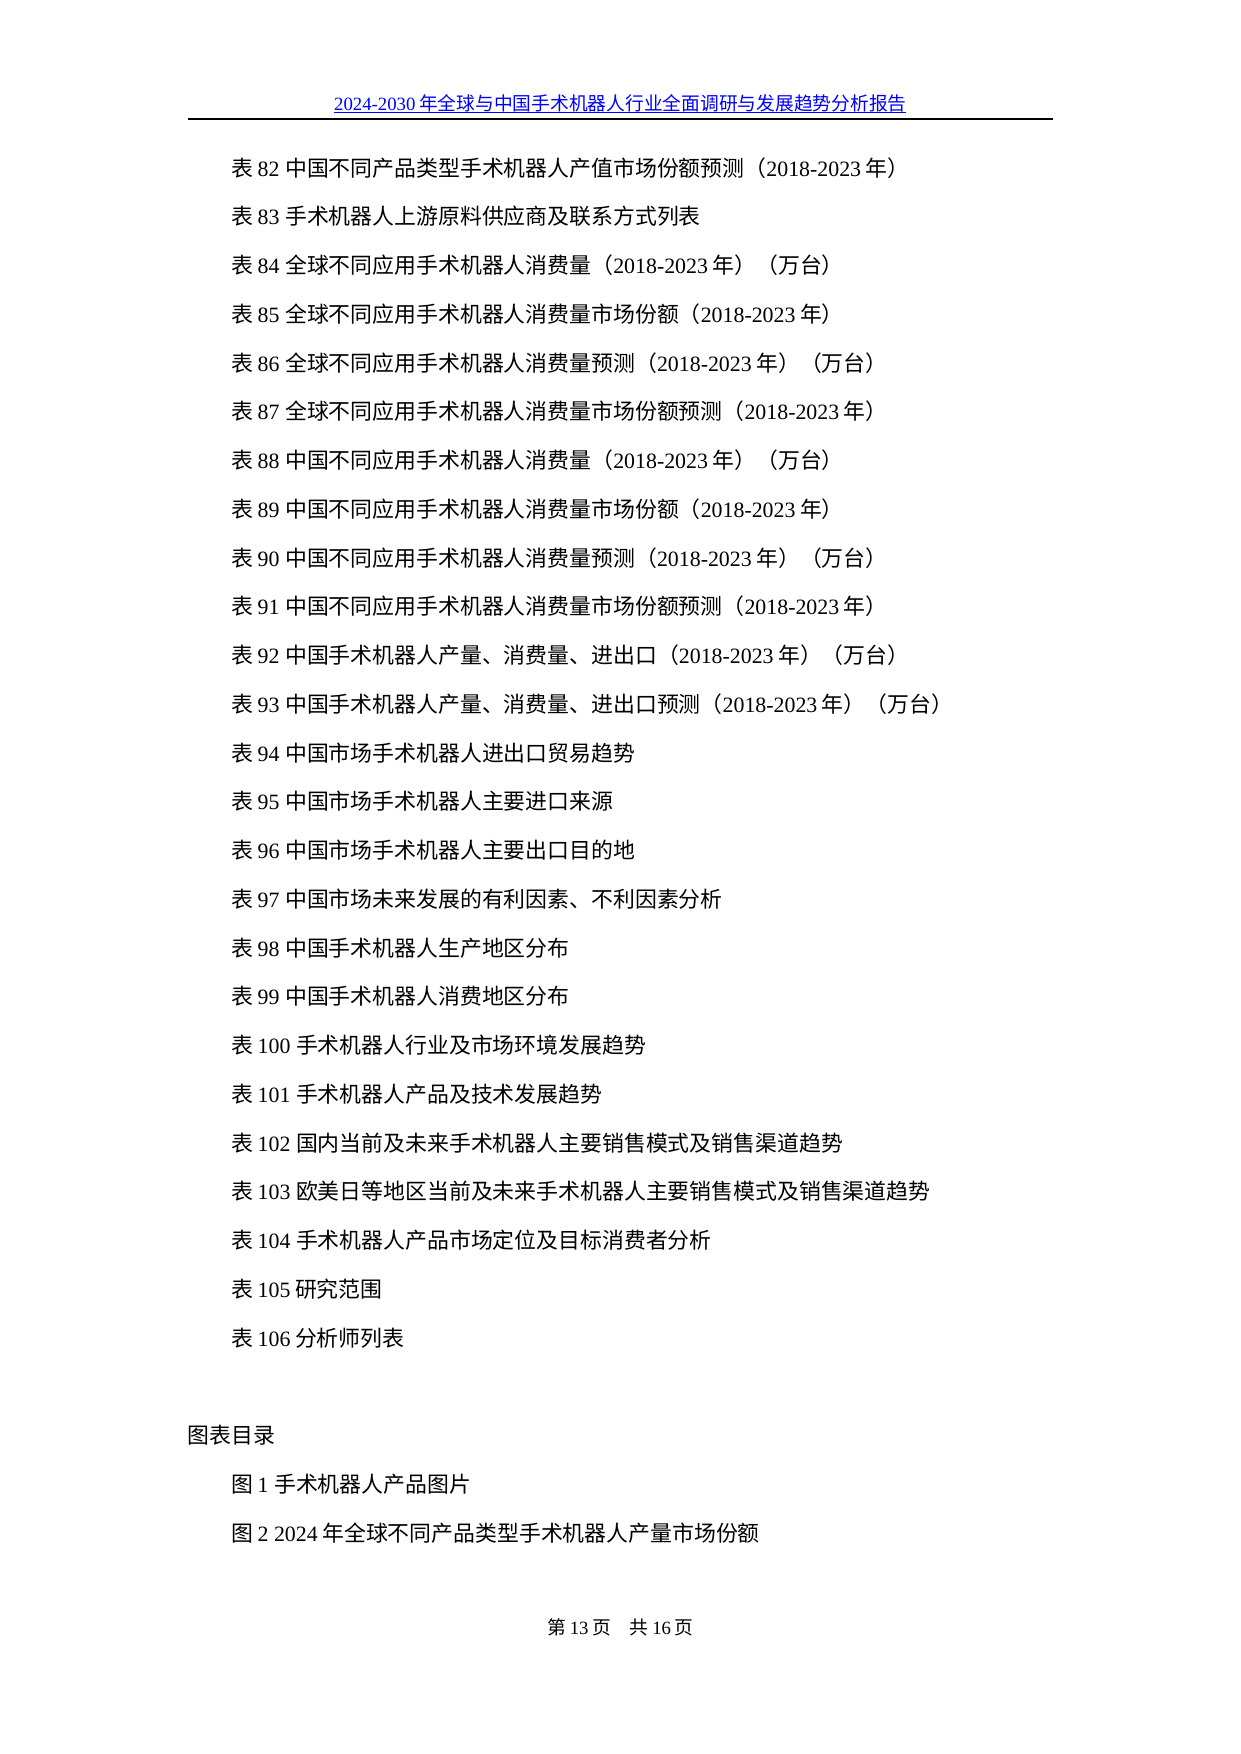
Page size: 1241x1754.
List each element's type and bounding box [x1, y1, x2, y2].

text [187, 150, 1053, 1548]
